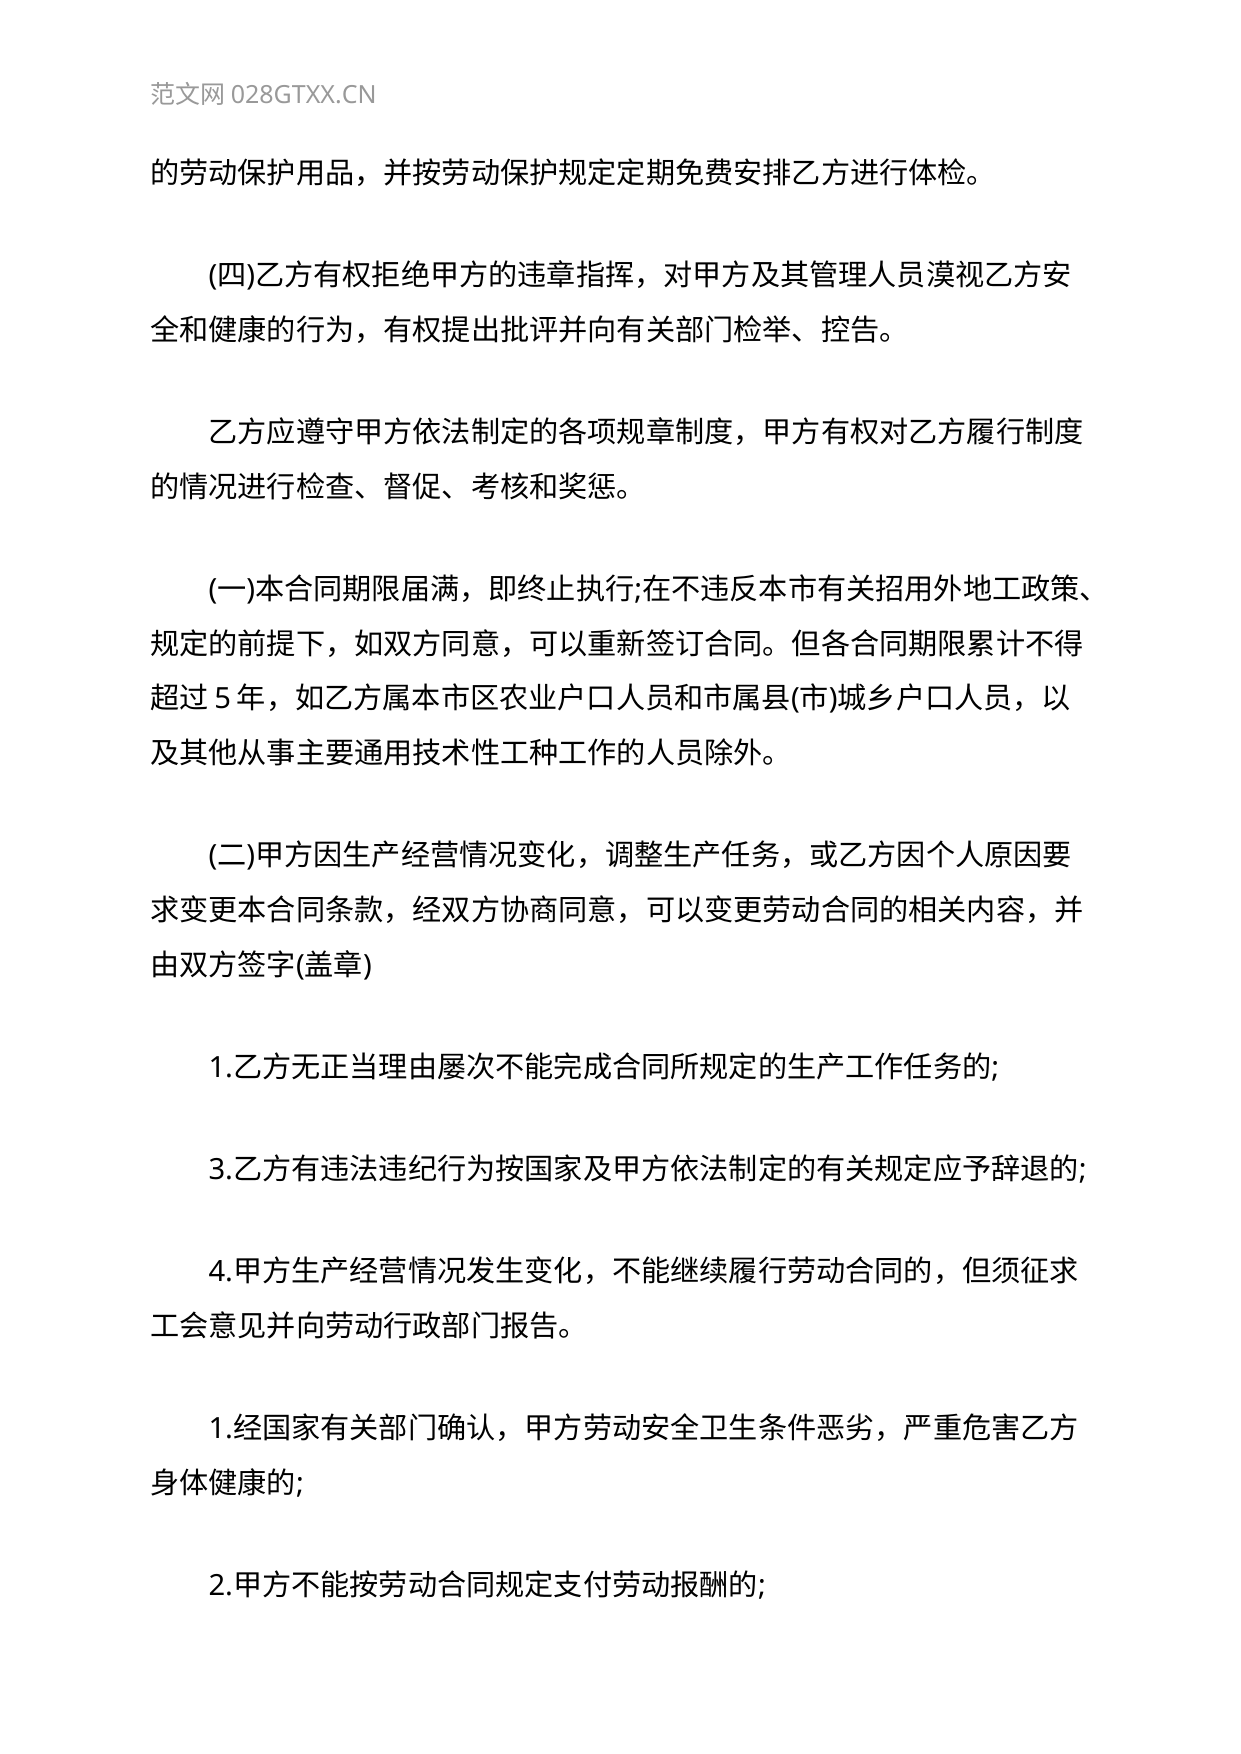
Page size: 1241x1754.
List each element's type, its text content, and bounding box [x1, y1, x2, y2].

text 3.乙方有违法违纪行为按国家及甲方依法制定的有关规定应予辞退的; [150, 1146, 1090, 1188]
text (二)甲方因生产经营情况变化，调整生产任务，或乙方因个人原因要求变更本合同条款，经双方协商同意，可以变更劳动合同的相关内容，并由双方签字(盖章) [150, 832, 1090, 984]
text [150, 150, 1090, 192]
text 4.甲方生产经营情况发生变化，不能继续履行劳动合同的，但须征求工会意见并向劳动行政部门报告。 [150, 1248, 1090, 1345]
text 1.乙方无正当理由屡次不能完成合同所规定的生产工作任务的; [150, 1044, 1090, 1086]
text 1.经国家有关部门确认，甲方劳动安全卫生条件恶劣，严重危害乙方身体健康的; [150, 1404, 1090, 1502]
text 乙方应遵守甲方依法制定的各项规章制度，甲方有权对乙方履行制度的情况进行检查、督促、考核和奖惩。 [150, 408, 1090, 506]
text (一)本合同期限届满，即终止执行;在不违反本市有关招用外地工政策、规定的前提下，如双方同意，可以重新签订合同。但各合同期限累计不得超过5年，如乙方属本市区农业户口人员和市属县(市)城乡户口人员，以及其他从事主要通用技术性工种工作的人员除外。 [150, 565, 1090, 772]
text (四)乙方有权拒绝甲方的违章指挥，对甲方及其管理人员漠视乙方安全和健康的行为，有权提出批评并向有关部门检举、控告。 [150, 252, 1090, 349]
text 2.甲方不能按劳动合同规定支付劳动报酬的; [150, 1561, 1090, 1604]
